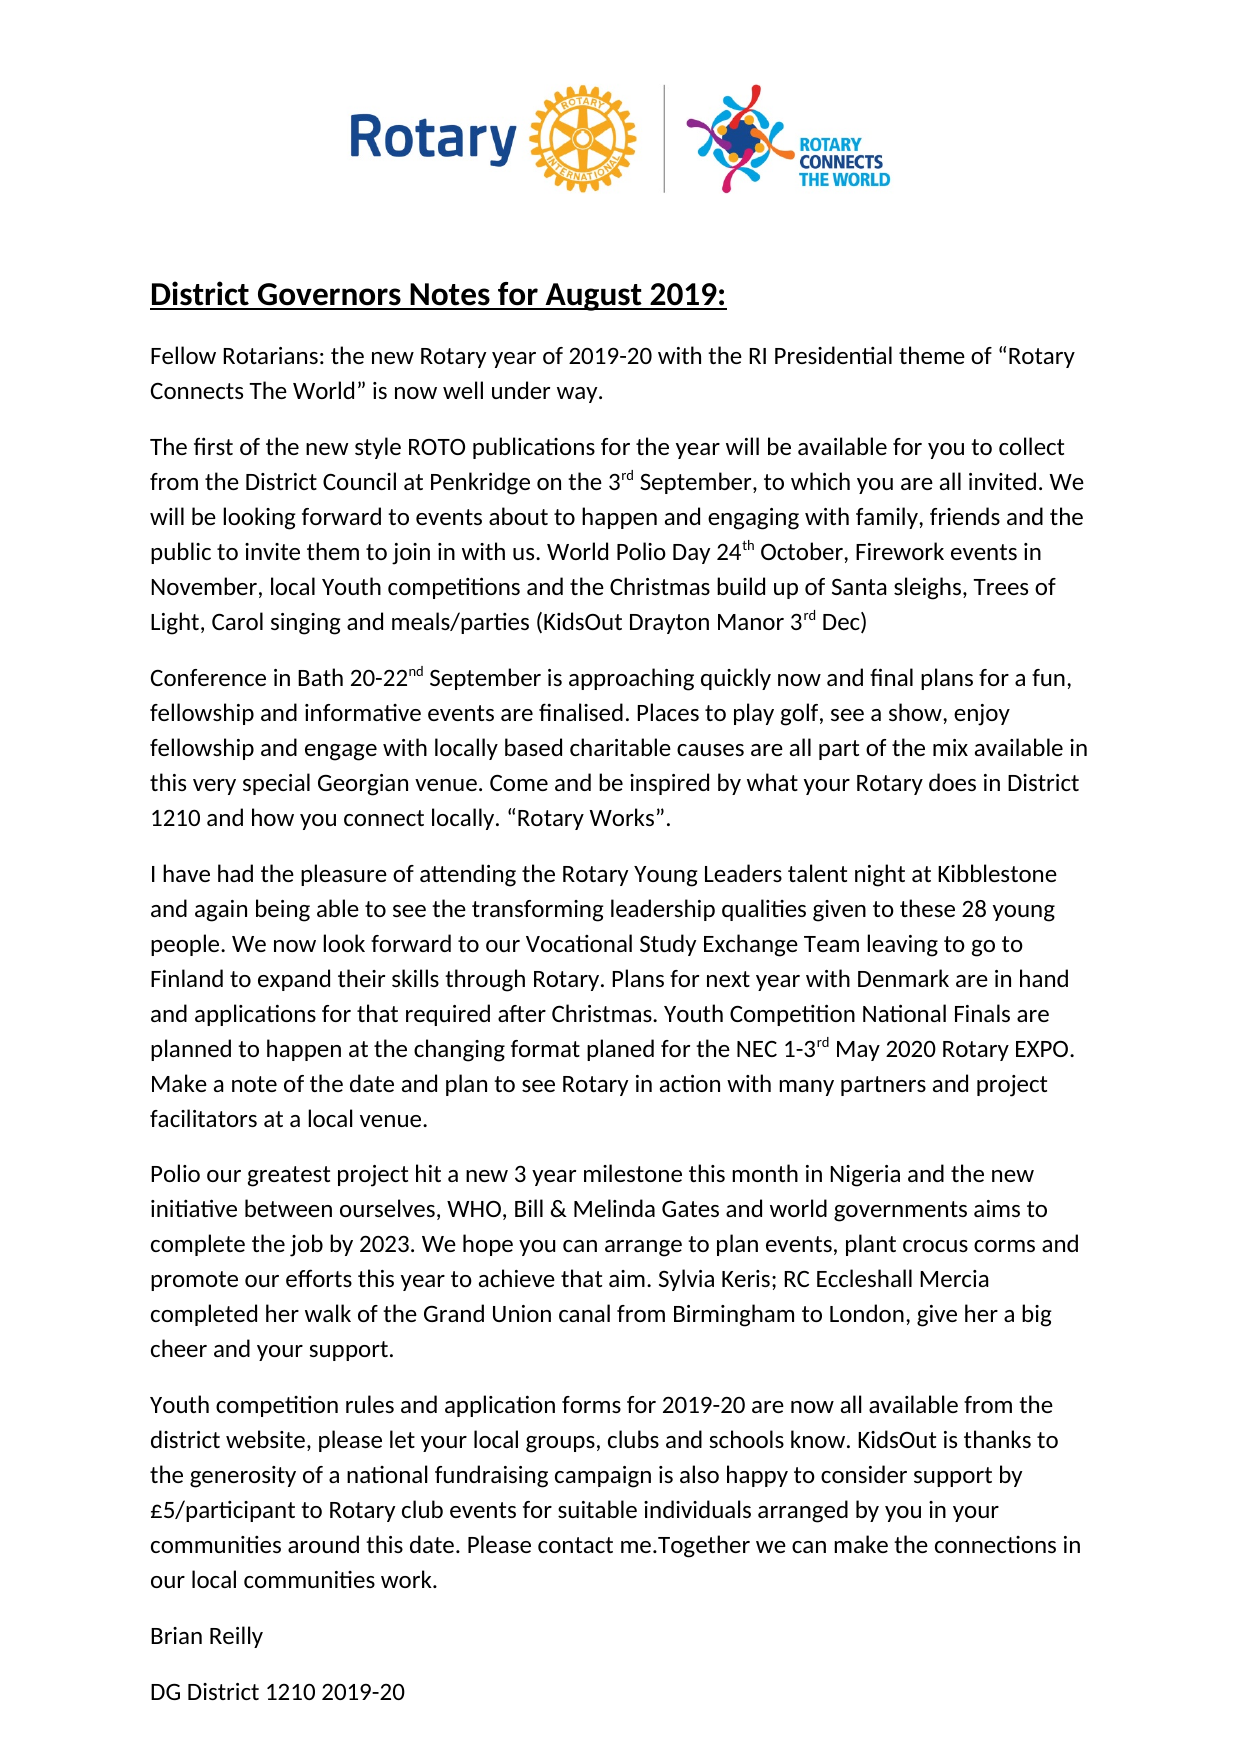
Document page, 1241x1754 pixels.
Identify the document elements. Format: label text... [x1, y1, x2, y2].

text Conference in Bath 20-22nd September is approaching quickly now and final plans for a fun, fellowship and informative events are finalised. Places to play golf, see a show, enjoy fellowship and engage with locally based charitable causes are all part of the mix available in this very special Georgian venue. Come and be inspired by what your Rotary does in District 1210 and how you connect locally. “Rotary Works”. [150, 662, 1090, 832]
text Youth competition rules and application forms for 2019-20 are now all available from the district website, please let your local groups, clubs and schools know. KidsOut is thanks to the generosity of a national fundraising campaign is also happy to consider support by £5/participant to Rotary club events for suitable individuals arranged by you in your communities around this date. Please contact me.Together we can make the connections in our local communities work. [150, 1389, 1090, 1595]
picture [314, 29, 926, 248]
text Polio our greatest project hit a new 3 year milestone this month in Nigeria and the new initiative between ourselves, WHO, Bill & Melinda Gates and world governments aims to complete the job by 2023. We hope you can arrange to plan events, plant crocus corms and promote our efforts this year to achieve that aim. Sylvia Keris; RC Eccleshall Mercia completed her walk of the Grand Union canal from Birmingham to London, give her a big cheer and your support. [150, 1159, 1090, 1364]
text DG District 1210 2019-20 [150, 1676, 1090, 1707]
text Fellow Rotarians: the new Rotary year of 2019-20 with the RI Presidential theme of “Rotary Connects The World” is now well under way. [150, 340, 1090, 406]
text District Governors Notes for August 2019: [150, 273, 1090, 313]
text I have had the pleasure of attending the Rotary Young Leaders talent night at Kibblestone and again being able to see the transforming leadership qualities given to these 28 young people. We now look forward to our Vocational Study Exchange Team leaving to go to Finland to expand their skills through Rotary. Plans for next year with Denmark are in hand and applications for that required after Christmas. Youth Competition National Finals are planned to happen at the changing format planed for the NEC 1-3rd May 2020 Rotary EXPO. Make a note of the date and plan to see Rotary in action with many partners and project facilitators at a local venue. [150, 858, 1090, 1133]
text Brian Reilly [150, 1620, 1090, 1651]
text The first of the new style ROTO publications for the year will be available for you to collect from the District Council at Penkridge on the 3rd September, to which you are all invited. We will be looking forward to events about to happen and engaging with family, friends and the public to invite them to join in with us. World Polio Day 24th October, Firework events in November, local Youth competitions and the Christmas build up of Santa sleighs, Trees of Light, Carol singing and meals/parties (KidsOut Drayton Manor 3rd Dec) [150, 431, 1090, 637]
